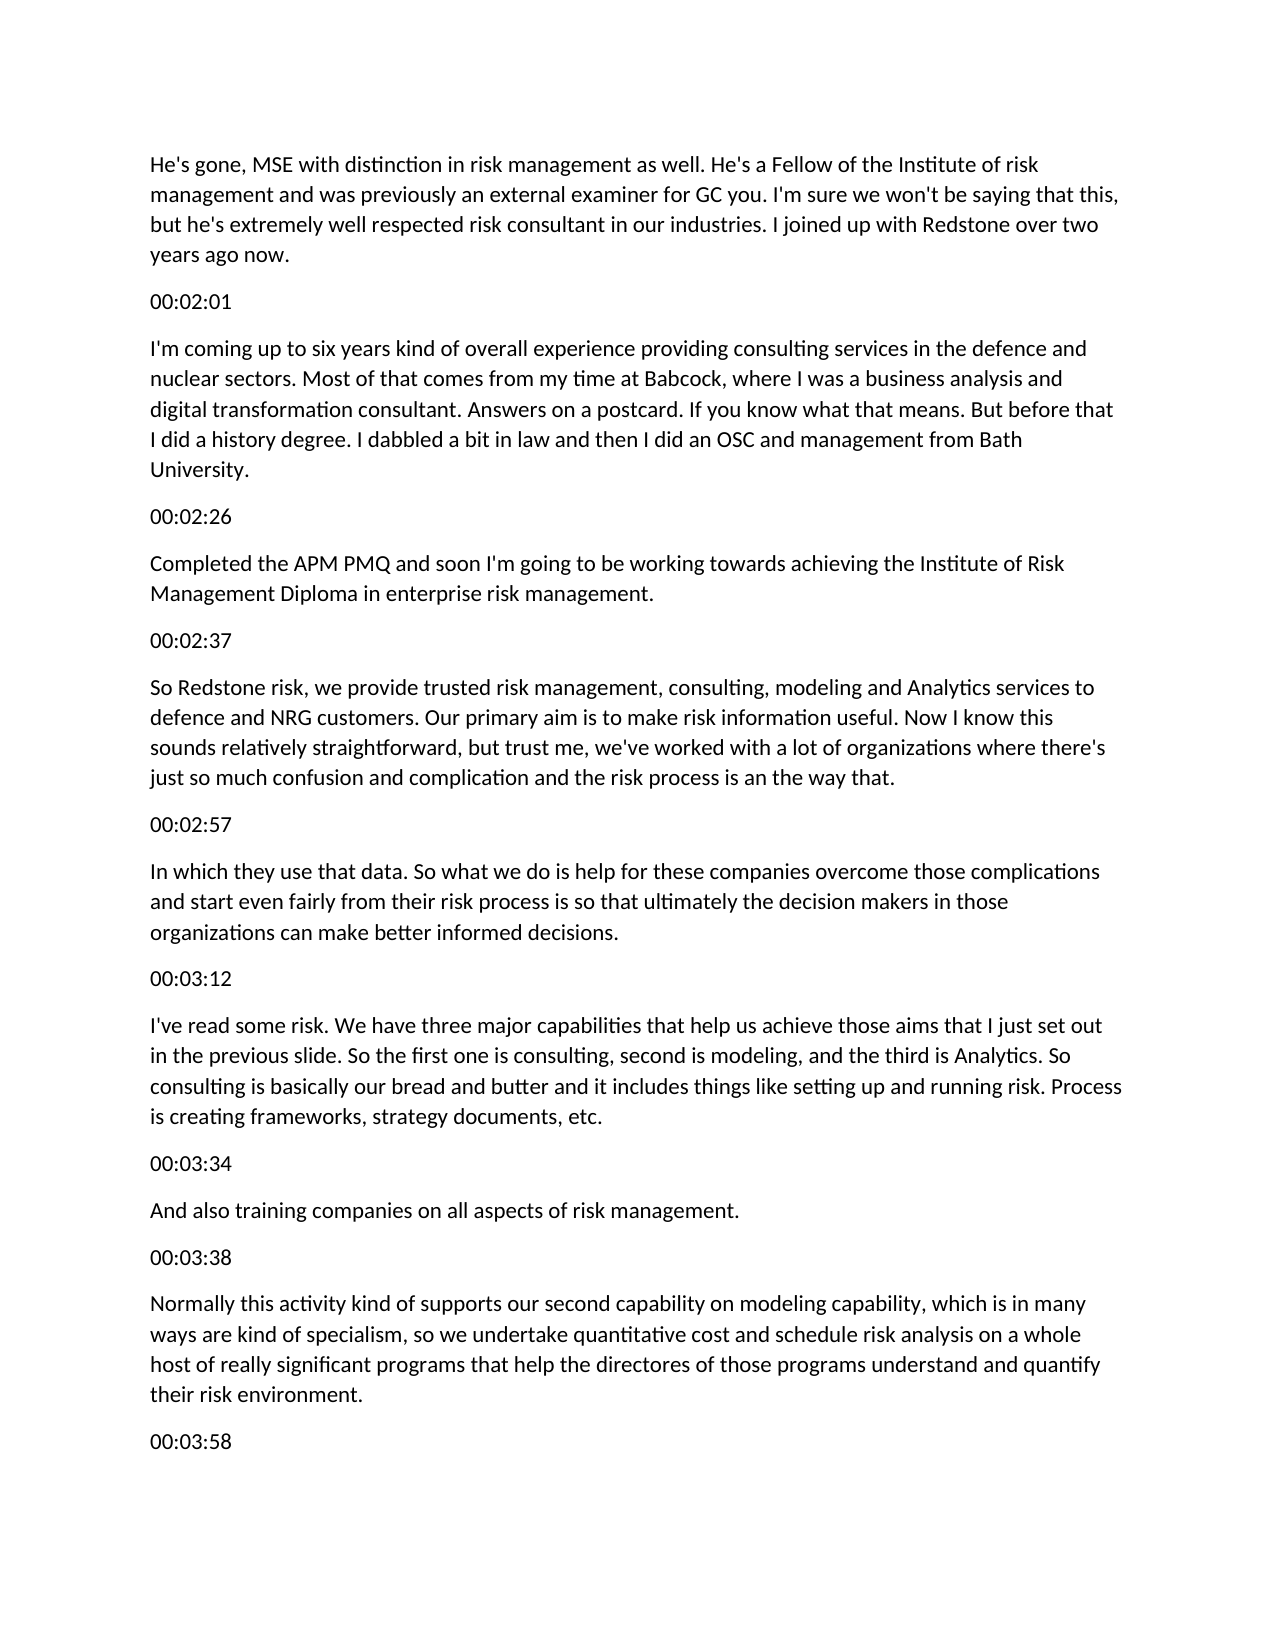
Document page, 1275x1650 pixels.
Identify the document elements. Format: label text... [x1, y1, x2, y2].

text And also training companies on all aspects of risk management. [150, 1196, 1125, 1224]
text 00:03:12 [150, 964, 1125, 993]
text 00:02:37 [150, 626, 1125, 654]
text I've read some risk. We have three major capabilities that help us achieve those aims that I just set out in the previous slide. So the first one is consulting, second is modeling, and the third is Analytics. So consulting is basically our bread and butter and it includes things like setting up and running risk. Process is creating frameworks, strategy documents, etc. [150, 1011, 1125, 1130]
text 00:03:38 [150, 1243, 1125, 1271]
text 00:03:58 [150, 1427, 1125, 1455]
text 00:03:34 [150, 1149, 1125, 1177]
text 00:02:57 [150, 810, 1125, 838]
text Completed the APM PMQ and soon I'm going to be working towards achieving the Institute of Risk Management Diploma in enterprise risk management. [150, 549, 1125, 607]
text 00:02:26 [150, 502, 1125, 530]
text Normally this activity kind of supports our second capability on modeling capability, which is in many ways are kind of specialism, so we undertake quantitative cost and schedule risk analysis on a whole host of really significant programs that help the directores of those programs understand and quantify their risk environment. [150, 1289, 1125, 1408]
text In which they use that data. So what we do is help for these companies overcome those complications and start even fairly from their risk process is so that ultimately the decision makers in those organizations can make better informed decisions. [150, 857, 1125, 946]
text 00:02:01 [150, 287, 1125, 316]
text He's gone, MSE with distinction in risk management as well. He's a Fellow of the Institute of risk management and was previously an external examiner for GC you. I'm sure we won't be saying that this, but he's extremely well respected risk consultant in our industries. I joined up with Redstone over two years ago now. [150, 150, 1125, 269]
text I'm coming up to six years kind of overall experience providing consulting services in the defence and nuclear sectors. Most of that comes from my time at Babcock, where I was a business analysis and digital transformation consultant. Answers on a postcard. If you know what that means. But before that I did a history degree. I dabbled a bit in law and then I did an OSC and management from Bath University. [150, 334, 1125, 483]
text So Redstone risk, we provide trusted risk management, consulting, modeling and Analytics services to defence and NRG customers. Our primary aim is to make risk information useful. Now I know this sounds relatively straightforward, but trust me, we've worked with a lot of organizations where there's just so much confusion and complication and the risk process is an the way that. [150, 673, 1125, 792]
